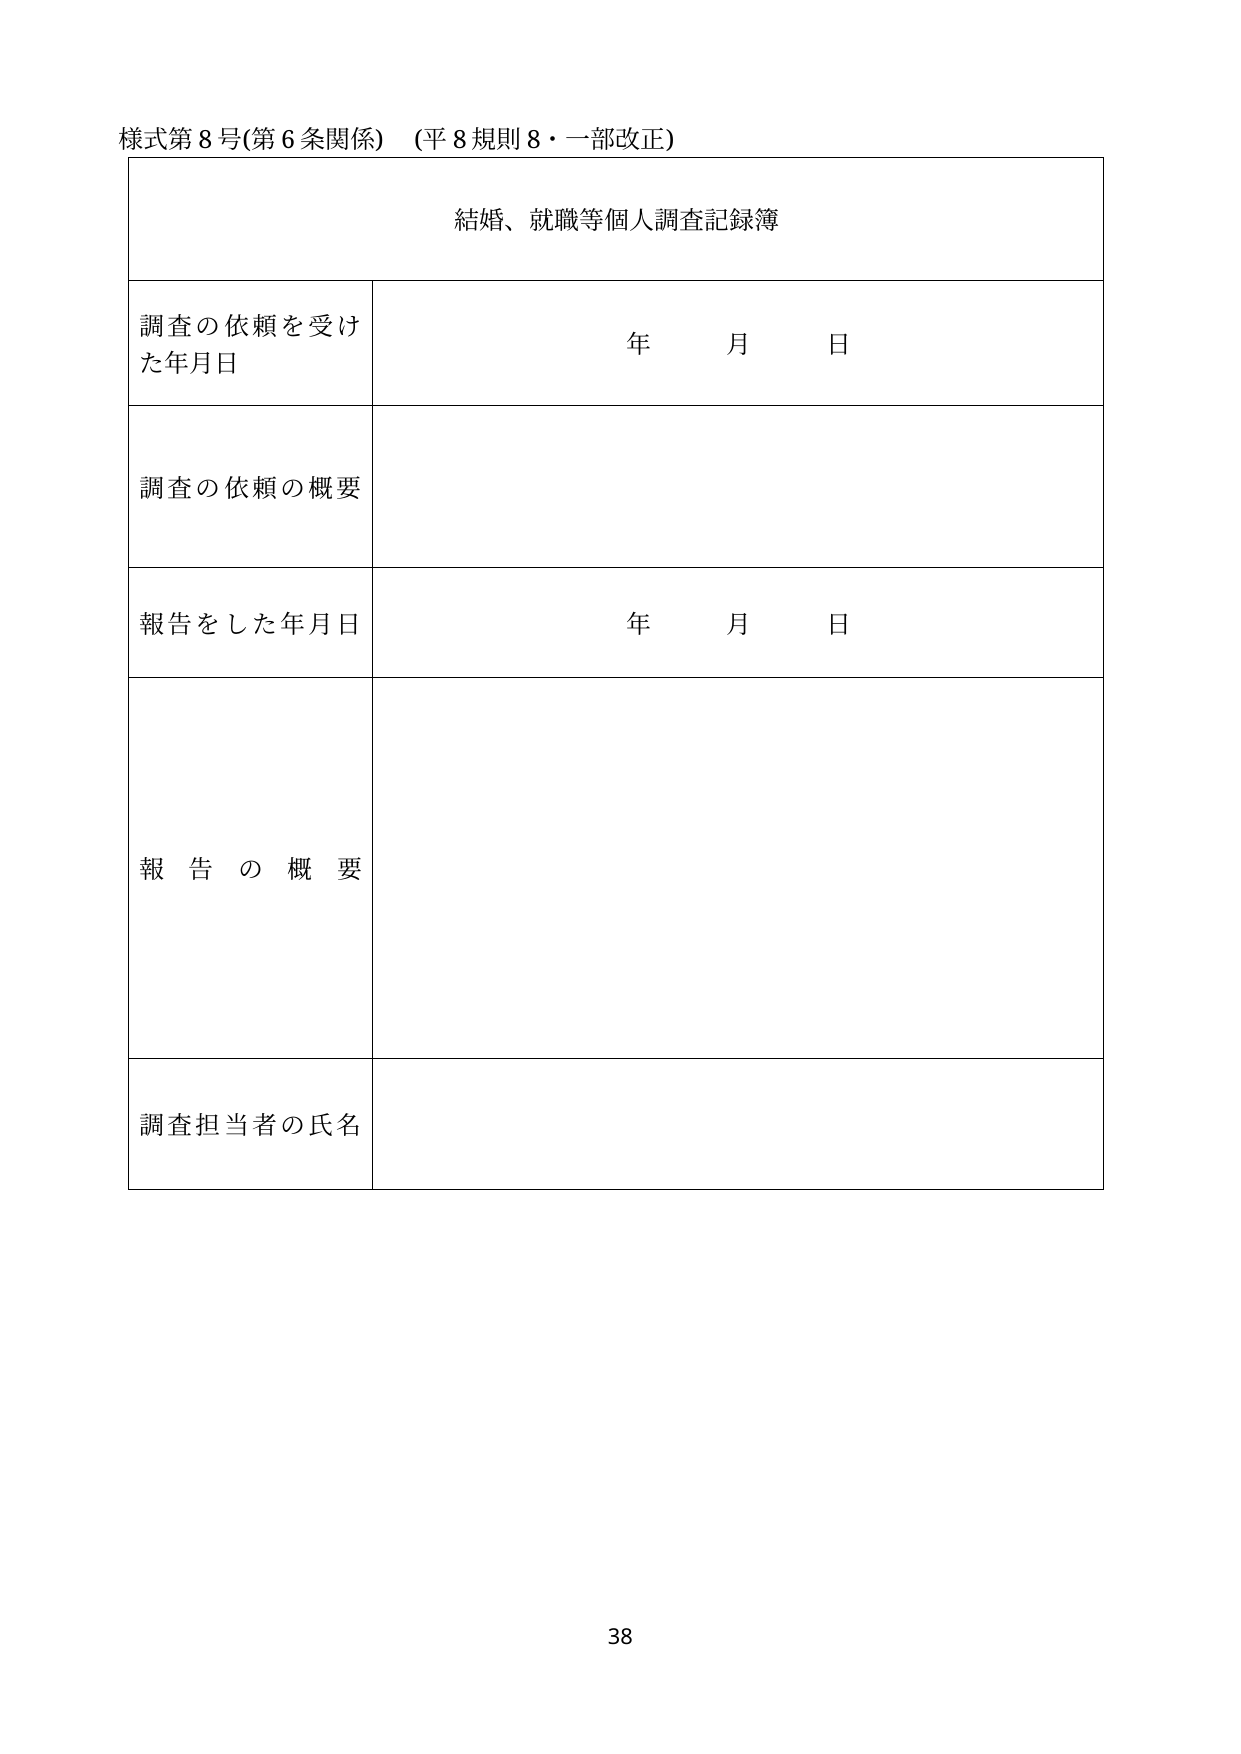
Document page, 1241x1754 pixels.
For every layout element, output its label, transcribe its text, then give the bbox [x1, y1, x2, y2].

table_cell 年 月 日 [373, 568, 1103, 677]
table_cell 調査担当者の氏名 [129, 1059, 372, 1188]
table_cell 調査の依頼を受けた年月日 [129, 281, 372, 405]
table_cell 年 月 日 [373, 281, 1103, 405]
table_cell [373, 1059, 1103, 1188]
table_cell 報告をした年月日 [129, 568, 372, 677]
table_cell 報告の概要 [129, 678, 372, 1058]
table_header 結婚、就職等個人調査記録簿 [129, 158, 1103, 280]
table_cell [373, 678, 1103, 1058]
text 様式第8号(第6条関係) (平8規則8・一部改正) [118, 119, 1122, 157]
table_cell [373, 406, 1103, 567]
table_cell 調査の依頼の概要 [129, 406, 372, 567]
